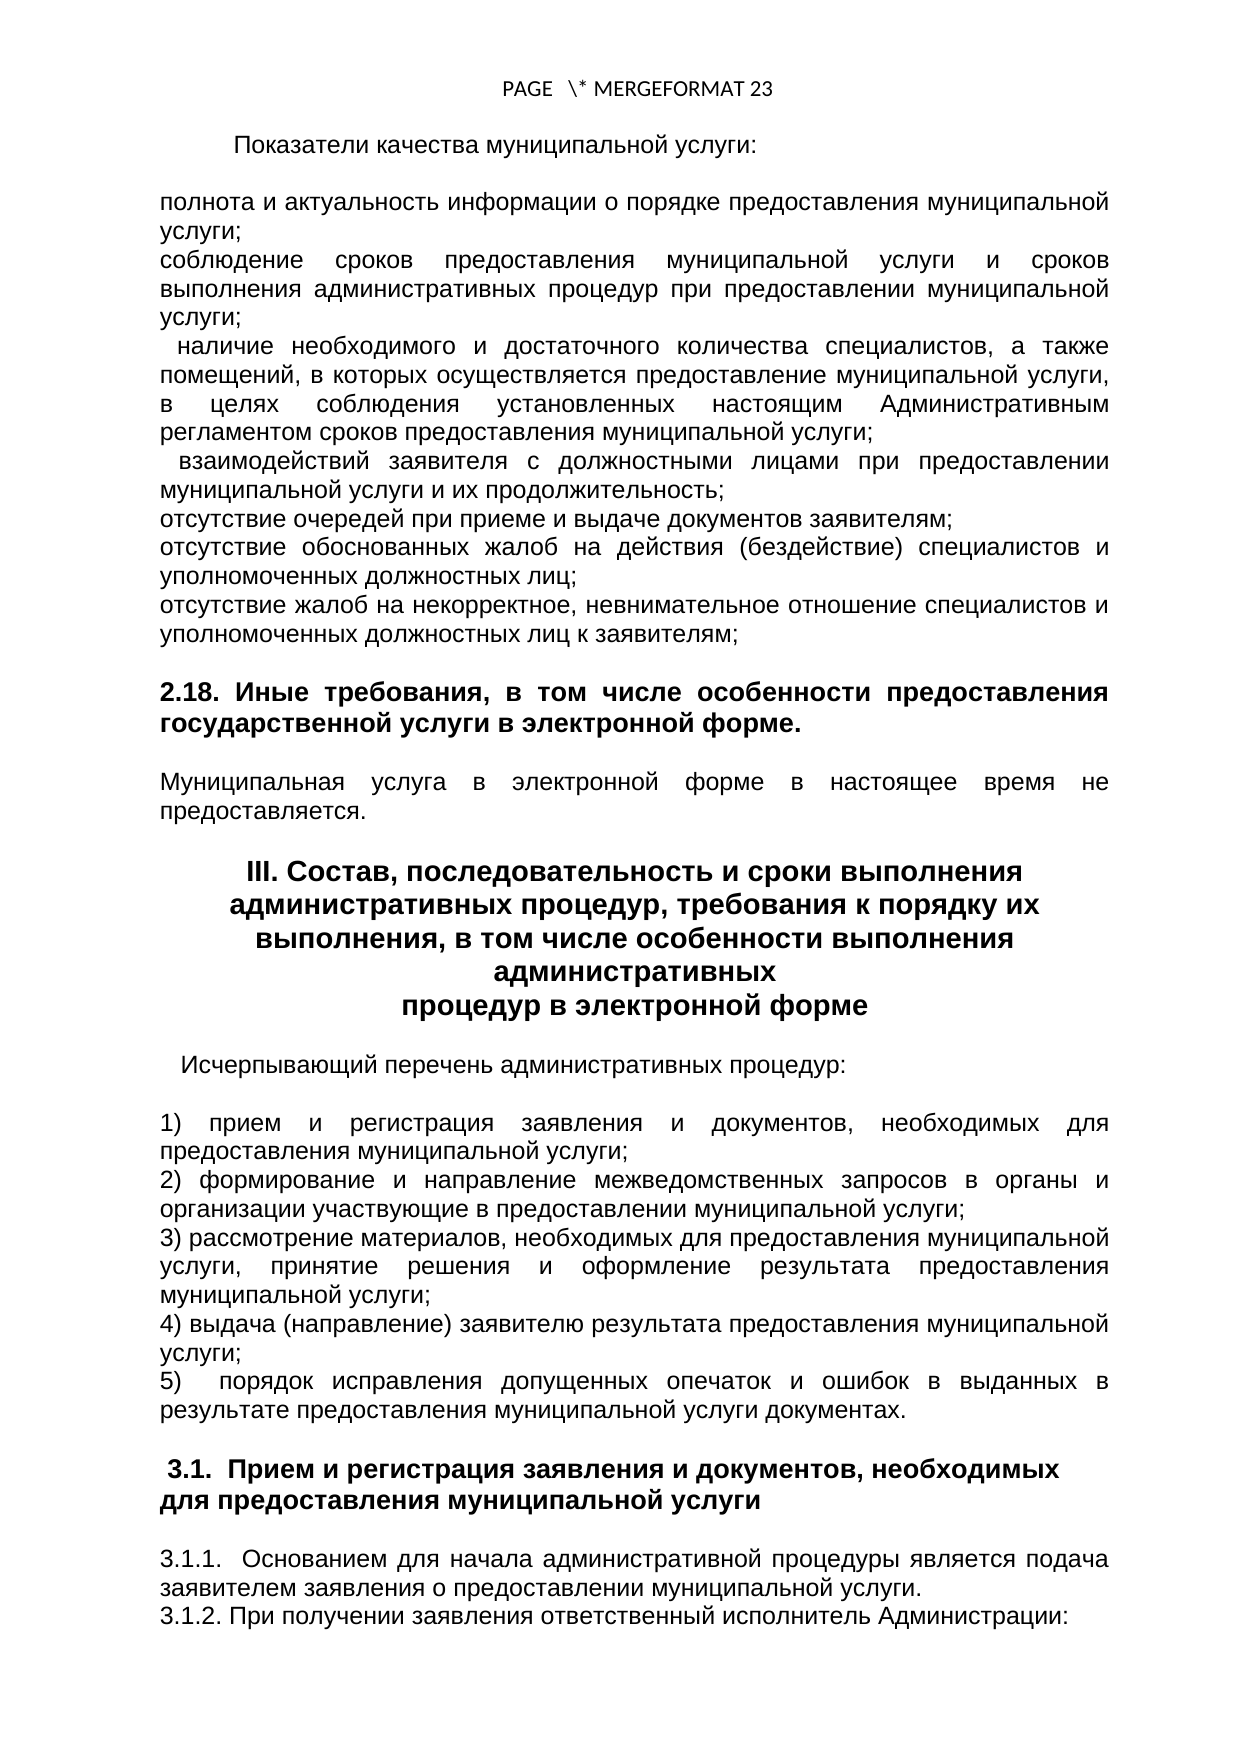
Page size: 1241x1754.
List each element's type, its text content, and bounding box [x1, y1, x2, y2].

text наличие необходимого и достаточного количества специалистов, а также помещений, в которых осуществляется предоставление муниципальной услуги, в целях соблюдения установленных настоящим Административным регламентом сроков предоставления муниципальной услуги; [159, 331, 1110, 446]
text отсутствие жалоб на некорректное, невнимательное отношение специалистов и уполномоченных должностных лиц к заявителям; [159, 590, 1110, 647]
text III. Состав, последовательность и сроки выполнения административных процедур, требования к порядку их выполнения, в том числе особенности выполнения административных [159, 854, 1110, 988]
text Муниципальная услуга в электронной форме в настоящее время не предоставляется. [159, 767, 1110, 825]
text процедур в электронной форме [159, 988, 1110, 1021]
text отсутствие очередей при приеме и выдаче документов заявителям; [159, 504, 1110, 532]
text 3.1.2. При получении заявления ответственный исполнитель Администрации: [159, 1601, 1110, 1630]
text полнота и актуальность информации о порядке предоставления муниципальной услуги; [159, 187, 1110, 245]
text 2) формирование и направление межведомственных запросов в органы и организации участвующие в предоставлении муниципальной услуги; [159, 1165, 1110, 1223]
text 2.18. Иные требования, в том числе особенности предоставления государственной услуги в электронной форме. [159, 676, 1110, 739]
text соблюдение сроков предоставления муниципальной услуги и сроков выполнения административных процедур при предоставлении муниципальной услуги; [159, 245, 1110, 331]
text 1) прием и регистрация заявления и документов, необходимых для предоставления муниципальной услуги; [159, 1108, 1110, 1165]
text 3.1.1. Основанием для начала административной процедуры является подача заявителем заявления о предоставлении муниципальной услуги. [159, 1544, 1110, 1601]
text Показатели качества муниципальной услуги: [159, 130, 1110, 159]
text взаимодействий заявителя с должностными лицами при предоставлении муниципальной услуги и их продолжительность; [159, 446, 1110, 504]
text 3) рассмотрение материалов, необходимых для предоставления муниципальной услуги, принятие решения и оформление результата предоставления муниципальной услуги; [159, 1223, 1110, 1309]
text 3.1. Прием и регистрация заявления и документов, необходимых для предоставления муниципальной услуги [159, 1453, 1110, 1515]
text Исчерпывающий перечень административных процедур: [159, 1050, 1110, 1079]
text 5) порядок исправления допущенных опечаток и ошибок в выданных в результате предоставления муниципальной услуги документах. [159, 1366, 1110, 1424]
text отсутствие обоснованных жалоб на действия (бездействие) специалистов и уполномоченных должностных лиц; [159, 532, 1110, 590]
text 4) выдача (направление) заявителю результата предоставления муниципальной услуги; [159, 1309, 1110, 1366]
